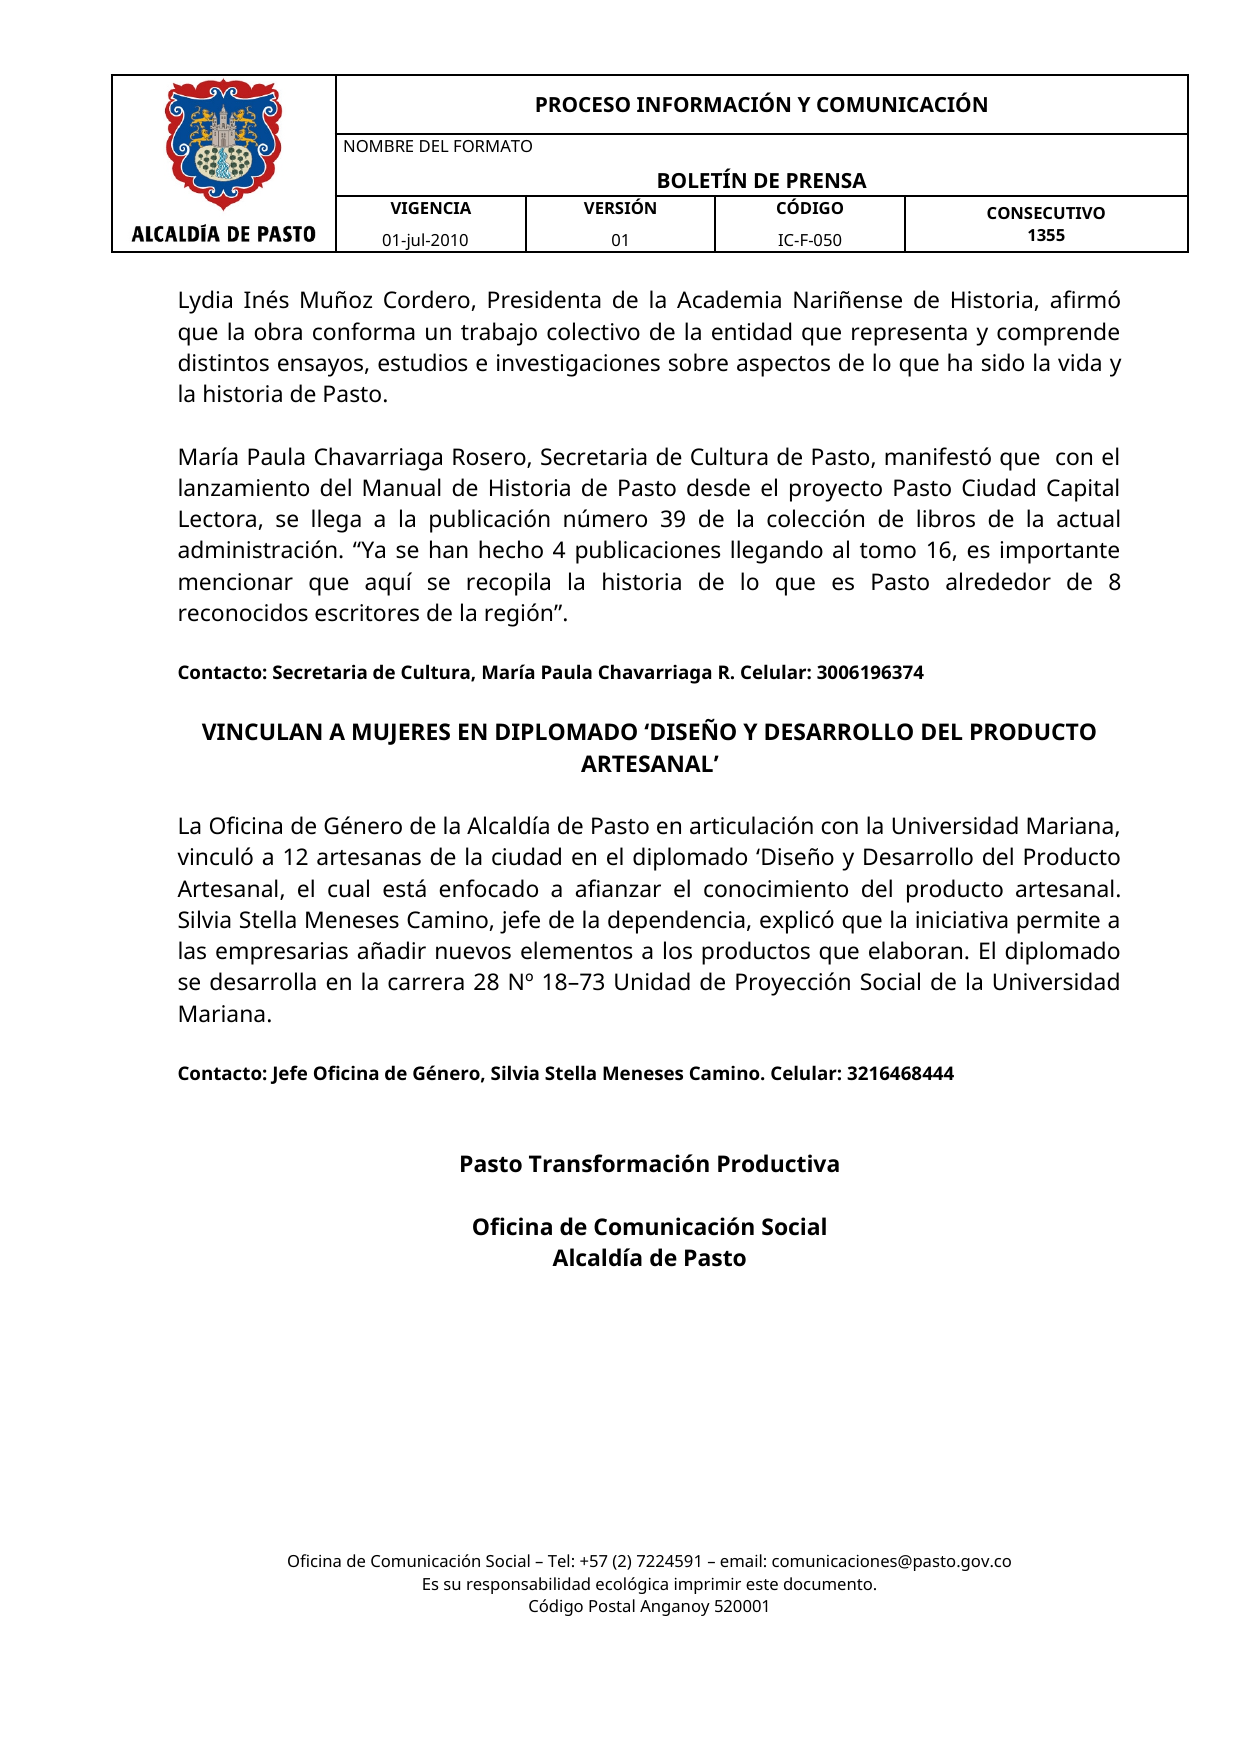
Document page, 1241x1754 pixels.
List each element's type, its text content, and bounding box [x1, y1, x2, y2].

text Lydia Inés Muñoz Cordero, Presidenta de la Academia Nariñense de Historia, afirmó que la obra conforma un trabajo colectivo de la entidad que representa y comprende distintos ensayos, estudios e investigaciones sobre aspectos de lo que ha sido la vida y la historia de Pasto. [177, 284, 1122, 409]
text Pasto Transformación Productiva [177, 1148, 1122, 1179]
text VINCULAN A MUJERES EN DIPLOMADO ‘DISEÑO Y DESARROLLO DEL PRODUCTO ARTESANAL’ [177, 716, 1122, 779]
text Oficina de Comunicación Social [177, 1211, 1122, 1242]
text Contacto: Secretaria de Cultura, María Paula Chavarriaga R. Celular: 3006196374 [177, 659, 1122, 685]
text Contacto: Jefe Oficina de Género, Silvia Stella Meneses Camino. Celular: 3216468444 [177, 1060, 1122, 1086]
text La Oficina de Género de la Alcaldía de Pasto en articulación con la Universidad Mariana, vinculó a 12 artesanas de la ciudad en el diplomado ‘Diseño y Desarrollo del Producto Artesanal, el cual está enfocado a afianzar el conocimiento del producto artesanal. Silvia Stella Meneses Camino, jefe de la dependencia, explicó que la iniciativa permite a las empresarias añadir nuevos elementos a los productos que elaboran. El diplomado se desarrolla en la carrera 28 Nº 18–73 Unidad de Proyección Social de la Universidad Mariana. [177, 810, 1122, 1029]
picture [118, 76, 327, 242]
text Alcaldía de Pasto [177, 1242, 1122, 1273]
text María Paula Chavarriaga Rosero, Secretaria de Cultura de Pasto, manifestó que con el lanzamiento del Manual de Historia de Pasto desde el proyecto Pasto Ciudad Capital Lectora, se llega a la publicación número 39 de la colección de libros de la actual administración. “Ya se han hecho 4 publicaciones llegando al tomo 16, es importante mencionar que aquí se recopila la historia de lo que es Pasto alrededor de 8 reconocidos escritores de la región”. [177, 441, 1122, 628]
